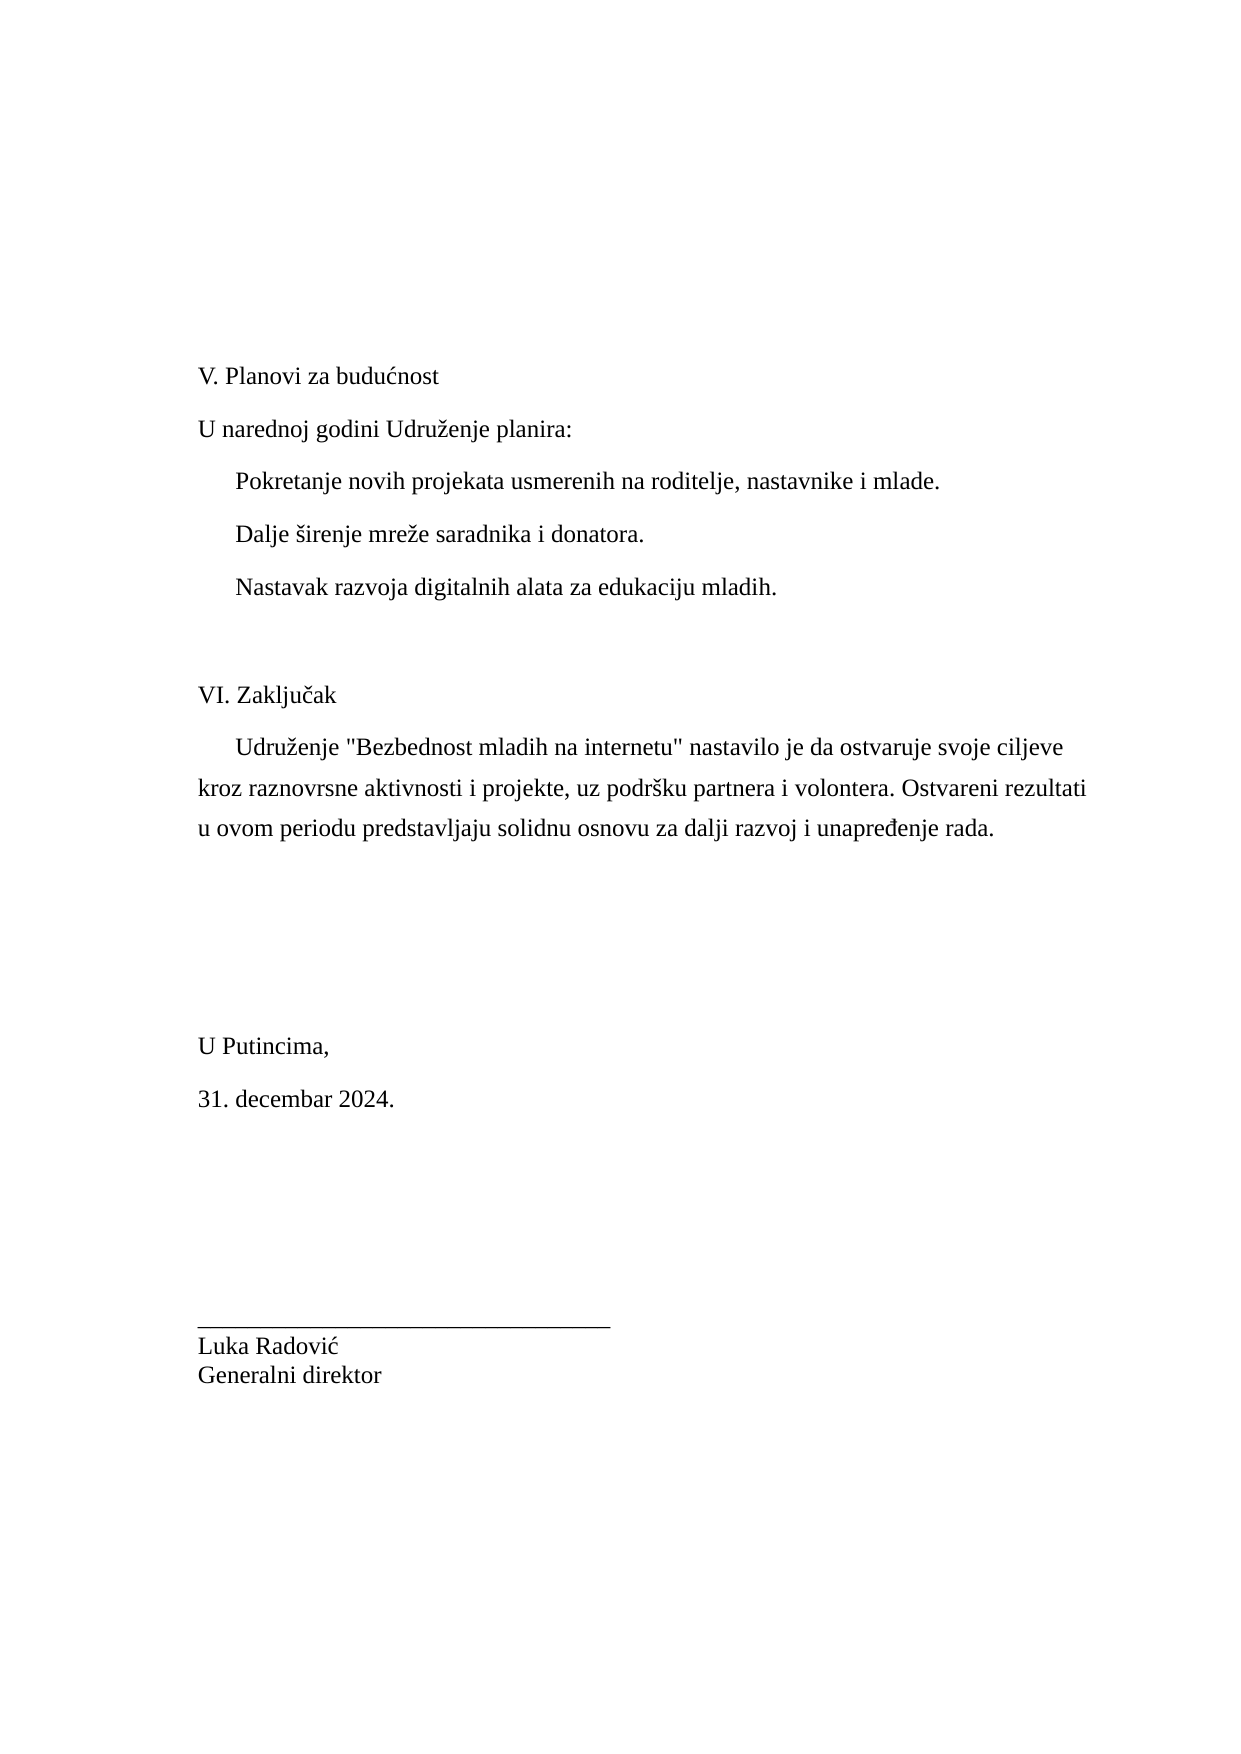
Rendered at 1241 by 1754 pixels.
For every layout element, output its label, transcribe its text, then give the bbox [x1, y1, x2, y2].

text Udruženje "Bezbednost mladih na internetu" nastavilo je da ostvaruje svoje ciljeve kroz raznovrsne aktivnosti i projekte, uz podršku partnera i volontera. Ostvareni rezultati u ovom periodu predstavljaju solidnu osnovu za dalji razvoj i unapređenje rada. [198, 732, 1093, 842]
text Dalje širenje mreže saradnika i donatora. [198, 519, 1093, 548]
text _________________________________ [198, 1302, 1093, 1331]
text Luka Radović [198, 1331, 1093, 1360]
text U narednoj godini Udruženje planira: [198, 414, 1093, 442]
text 31. decembar 2024. [198, 1084, 1093, 1113]
text Nastavak razvoja digitalnih alata za edukaciju mladih. [198, 572, 1093, 601]
text Pokretanje novih projekata usmerenih na roditelje, nastavnike i mlade. [198, 466, 1093, 495]
text VI. Zaključak [198, 680, 1093, 708]
text U Putincima, [198, 1031, 1093, 1060]
text Generalni direktor [198, 1360, 1093, 1388]
text V. Planovi za budućnost [148, 361, 1093, 390]
